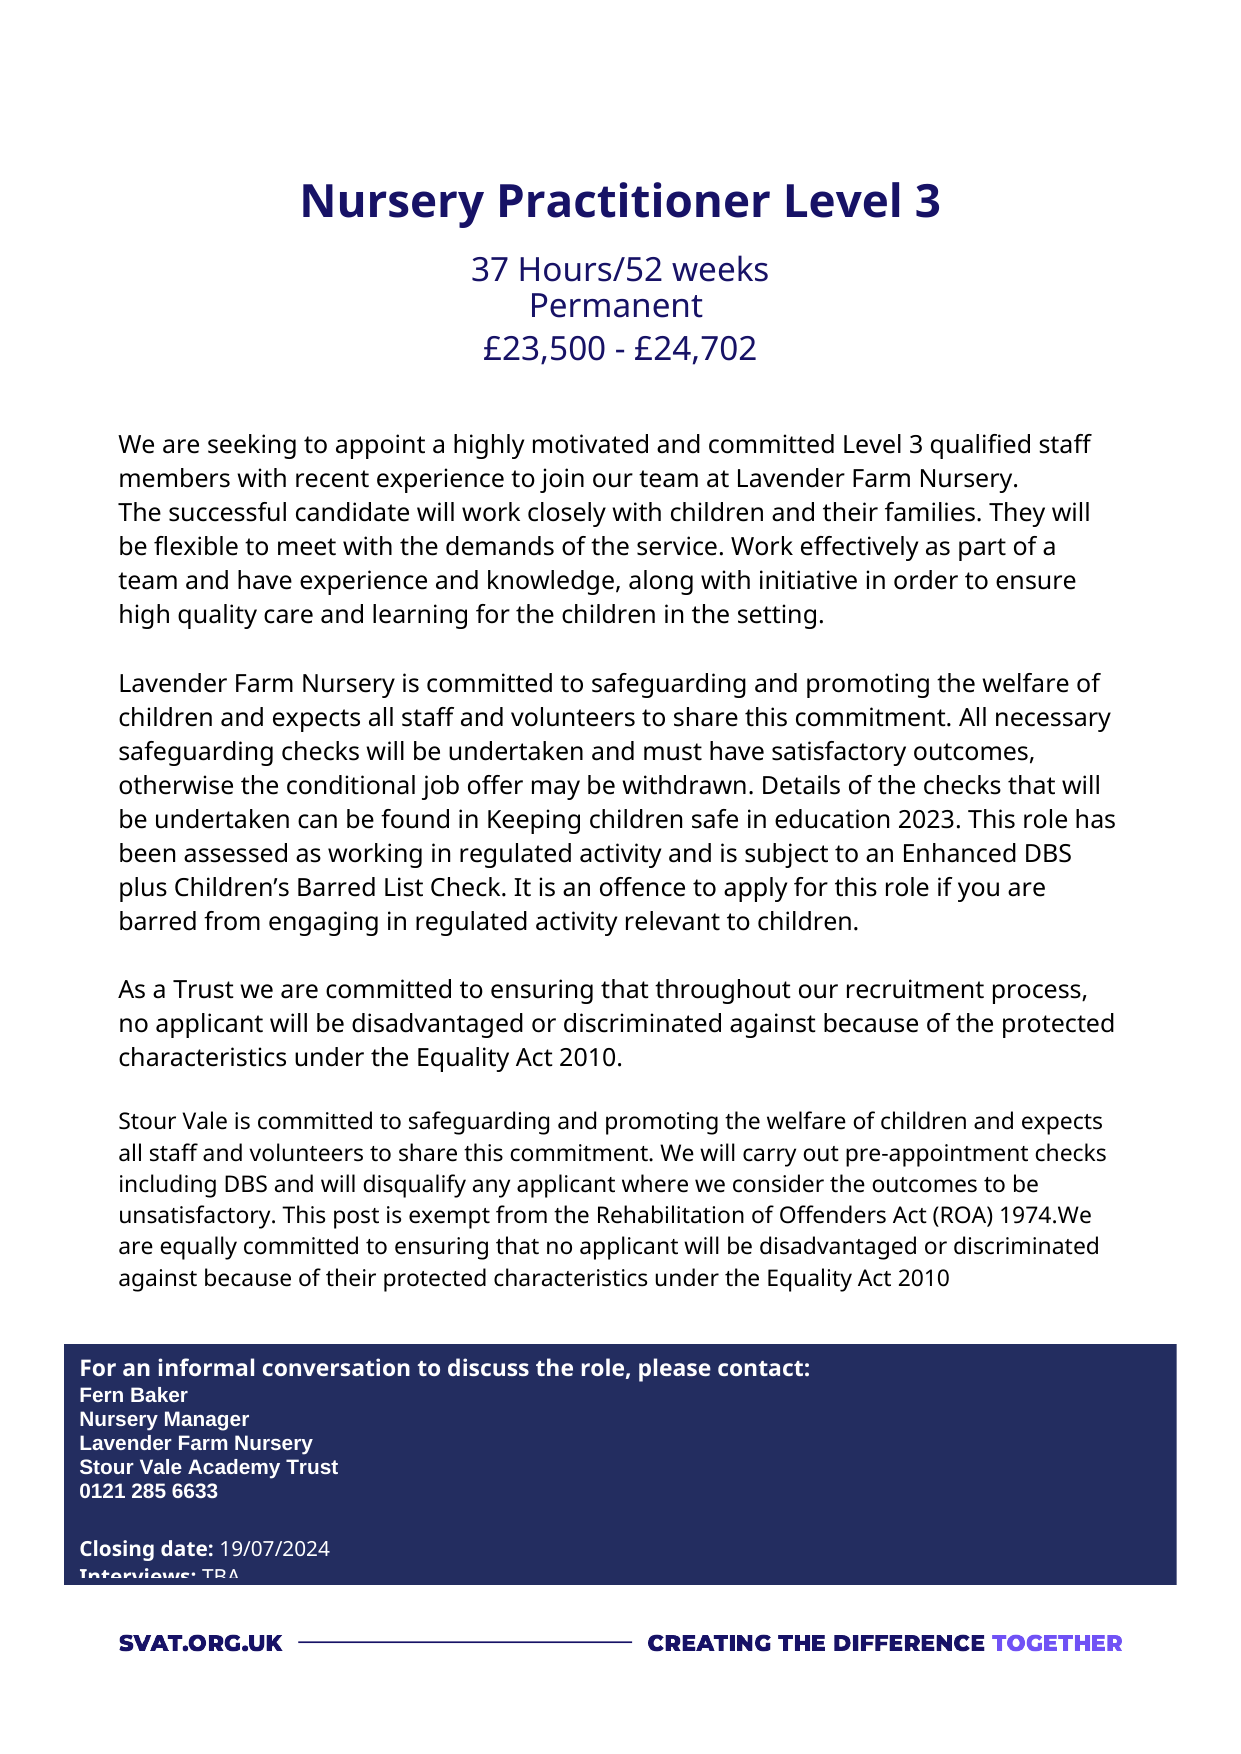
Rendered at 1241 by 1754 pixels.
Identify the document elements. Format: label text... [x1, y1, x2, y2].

text The successful candidate will work closely with children and their families. They will be flexible to meet with the demands of the service. Work effectively as part of a team and have experience and knowledge, along with initiative in order to ensure high quality care and learning for the children in the setting. [118, 495, 1122, 631]
text Permanent [118, 288, 1122, 324]
text We are seeking to appoint a highly motivated and committed Level 3 qualified staff members with recent experience to join our team at Lavender Farm Nursery. [118, 427, 1122, 495]
text Lavender Farm Nursery is committed to safeguarding and promoting the welfare of children and expects all staff and volunteers to share this commitment. All necessary safeguarding checks will be undertaken and must have satisfactory outcomes, otherwise the conditional job offer may be withdrawn. Details of the checks that will be undertaken can be found in Keeping children safe in education 2023. This role has been assessed as working in regulated activity and is subject to an Enhanced DBS plus Children’s Barred List Check. It is an offence to apply for this role if you are barred from engaging in regulated activity relevant to children. [118, 665, 1122, 938]
text £23,500 - £24,702 [118, 324, 1122, 370]
text Stour Vale is committed to safeguarding and promoting the welfare of children and expects all staff and volunteers to share this commitment. We will carry out pre-appointment checks including DBS and will disqualify any applicant where we consider the outcomes to be unsatisfactory. This post is exempt from the Rehabilitation of Offenders Act (ROA) 1974.We are equally committed to ensuring that no applicant will be disadvantaged or discriminated against because of their protected characteristics under the Equality Act 2010 [118, 1105, 1122, 1293]
text 37 Hours/52 weeks [118, 252, 1122, 288]
picture [118, 1631, 1123, 1657]
text As a Trust we are committed to ensuring that throughout our recruitment process, no applicant will be disadvantaged or discriminated against because of the protected characteristics under the Equality Act 2010. [118, 972, 1122, 1105]
text Nursery Practitioner Level 3 [118, 177, 1122, 227]
